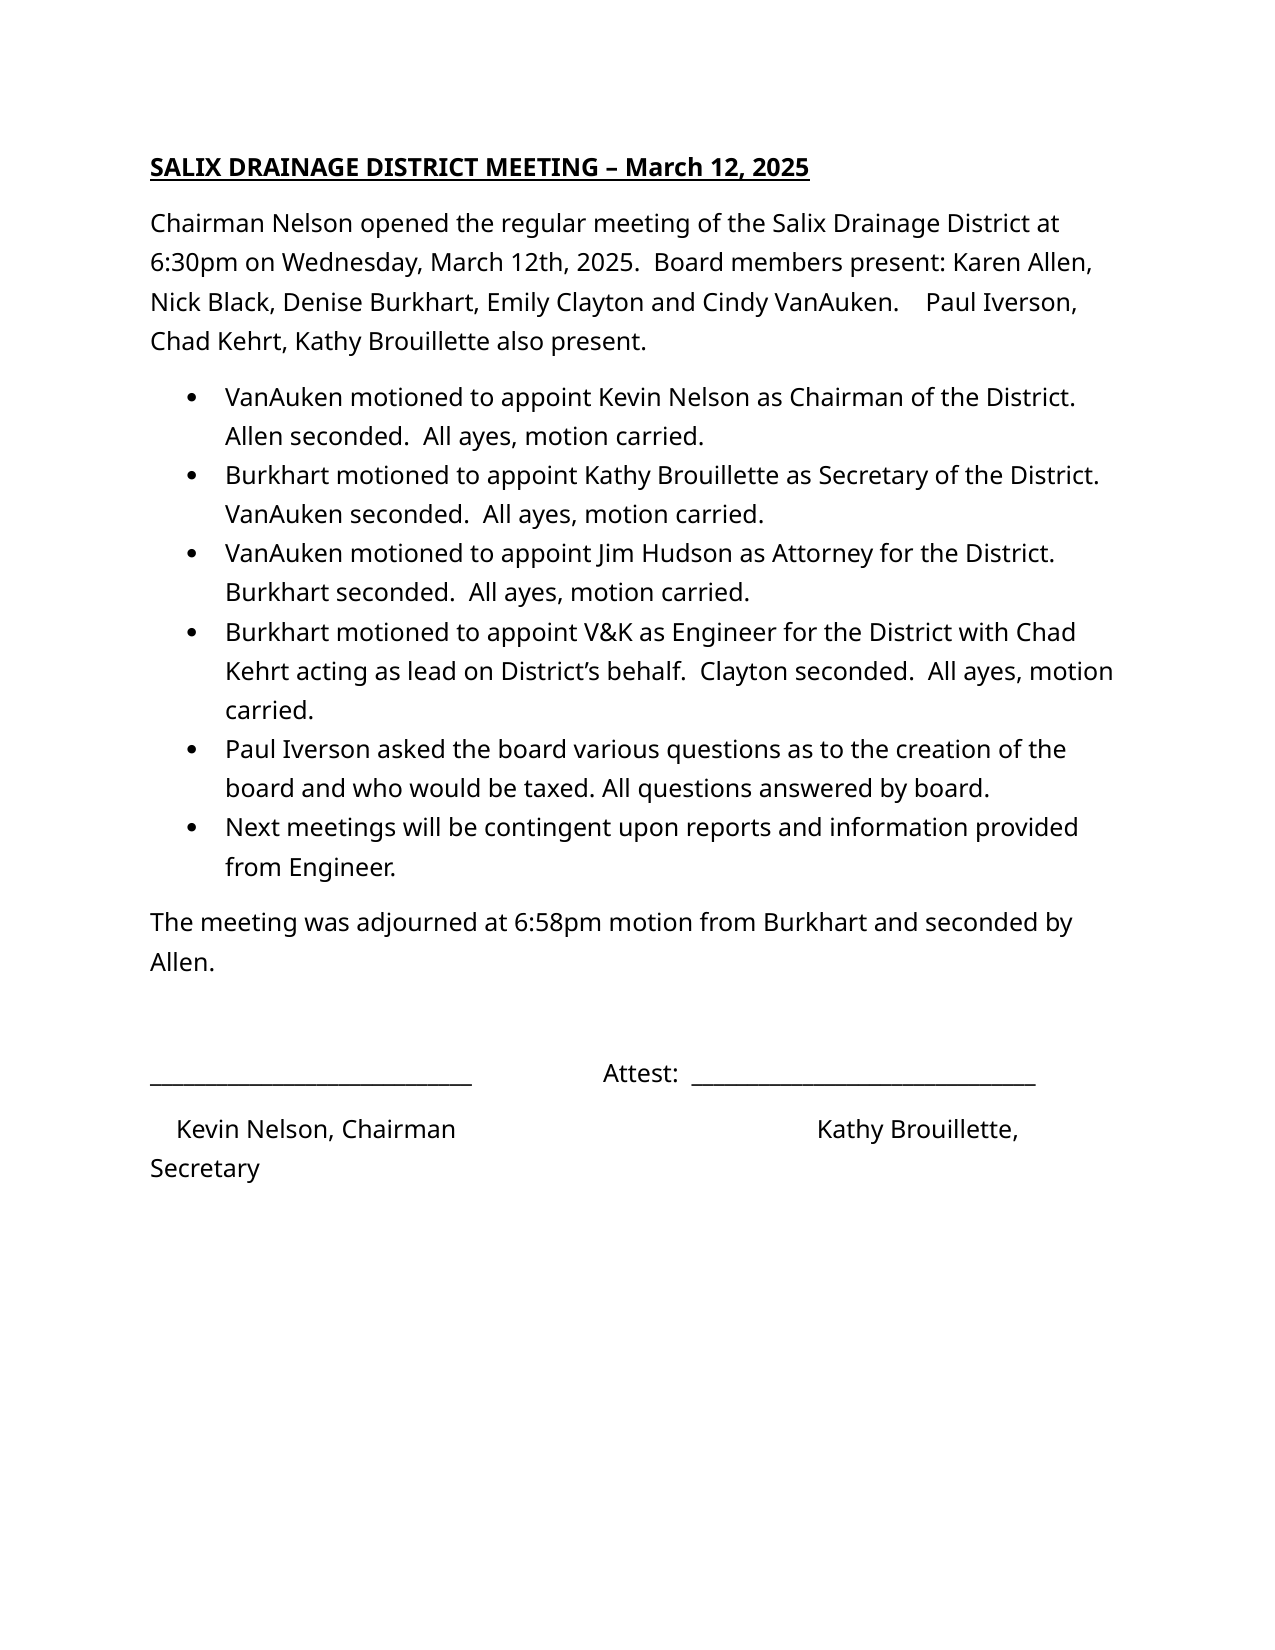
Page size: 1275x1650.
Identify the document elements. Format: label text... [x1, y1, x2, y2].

text Chairman Nelson opened the regular meeting of the Salix Drainage District at 6:30pm on Wednesday, March 12th, 2025. Board members present: Karen Allen, Nick Black, Denise Burkhart, Emily Clayton and Cindy VanAuken. Paul Iverson, Chad Kehrt, Kathy Brouillette also present. [150, 206, 1125, 357]
list Paul Iverson asked the board various questions as to the creation of the board and who would be taxed. All questions answered by board. [187, 732, 1125, 805]
text SALIX DRAINAGE DISTRICT MEETING – March 12, 2025 [150, 150, 1125, 184]
text _____________________________ Attest: _______________________________ [150, 1056, 1125, 1090]
text The meeting was adjourned at 6:58pm motion from Burkhart and seconded by Allen. [150, 905, 1125, 978]
list Next meetings will be contingent upon reports and information provided from Engineer. [187, 810, 1125, 883]
list Burkhart motioned to appoint V&K as Engineer for the District with Chad Kehrt acting as lead on District’s behalf. Clayton seconded. All ayes, motion carried. [187, 614, 1125, 727]
list VanAuken motioned to appoint Jim Hudson as Attorney for the District. Burkhart seconded. All ayes, motion carried. [187, 536, 1125, 609]
list VanAuken motioned to appoint Kevin Nelson as Chairman of the District. Allen seconded. All ayes, motion carried. [187, 379, 1125, 452]
list Burkhart motioned to appoint Kathy Brouillette as Secretary of the District. VanAuken seconded. All ayes, motion carried. [187, 457, 1125, 531]
text Kevin Nelson, Chairman Kathy Brouillette, Secretary [150, 1112, 1125, 1185]
